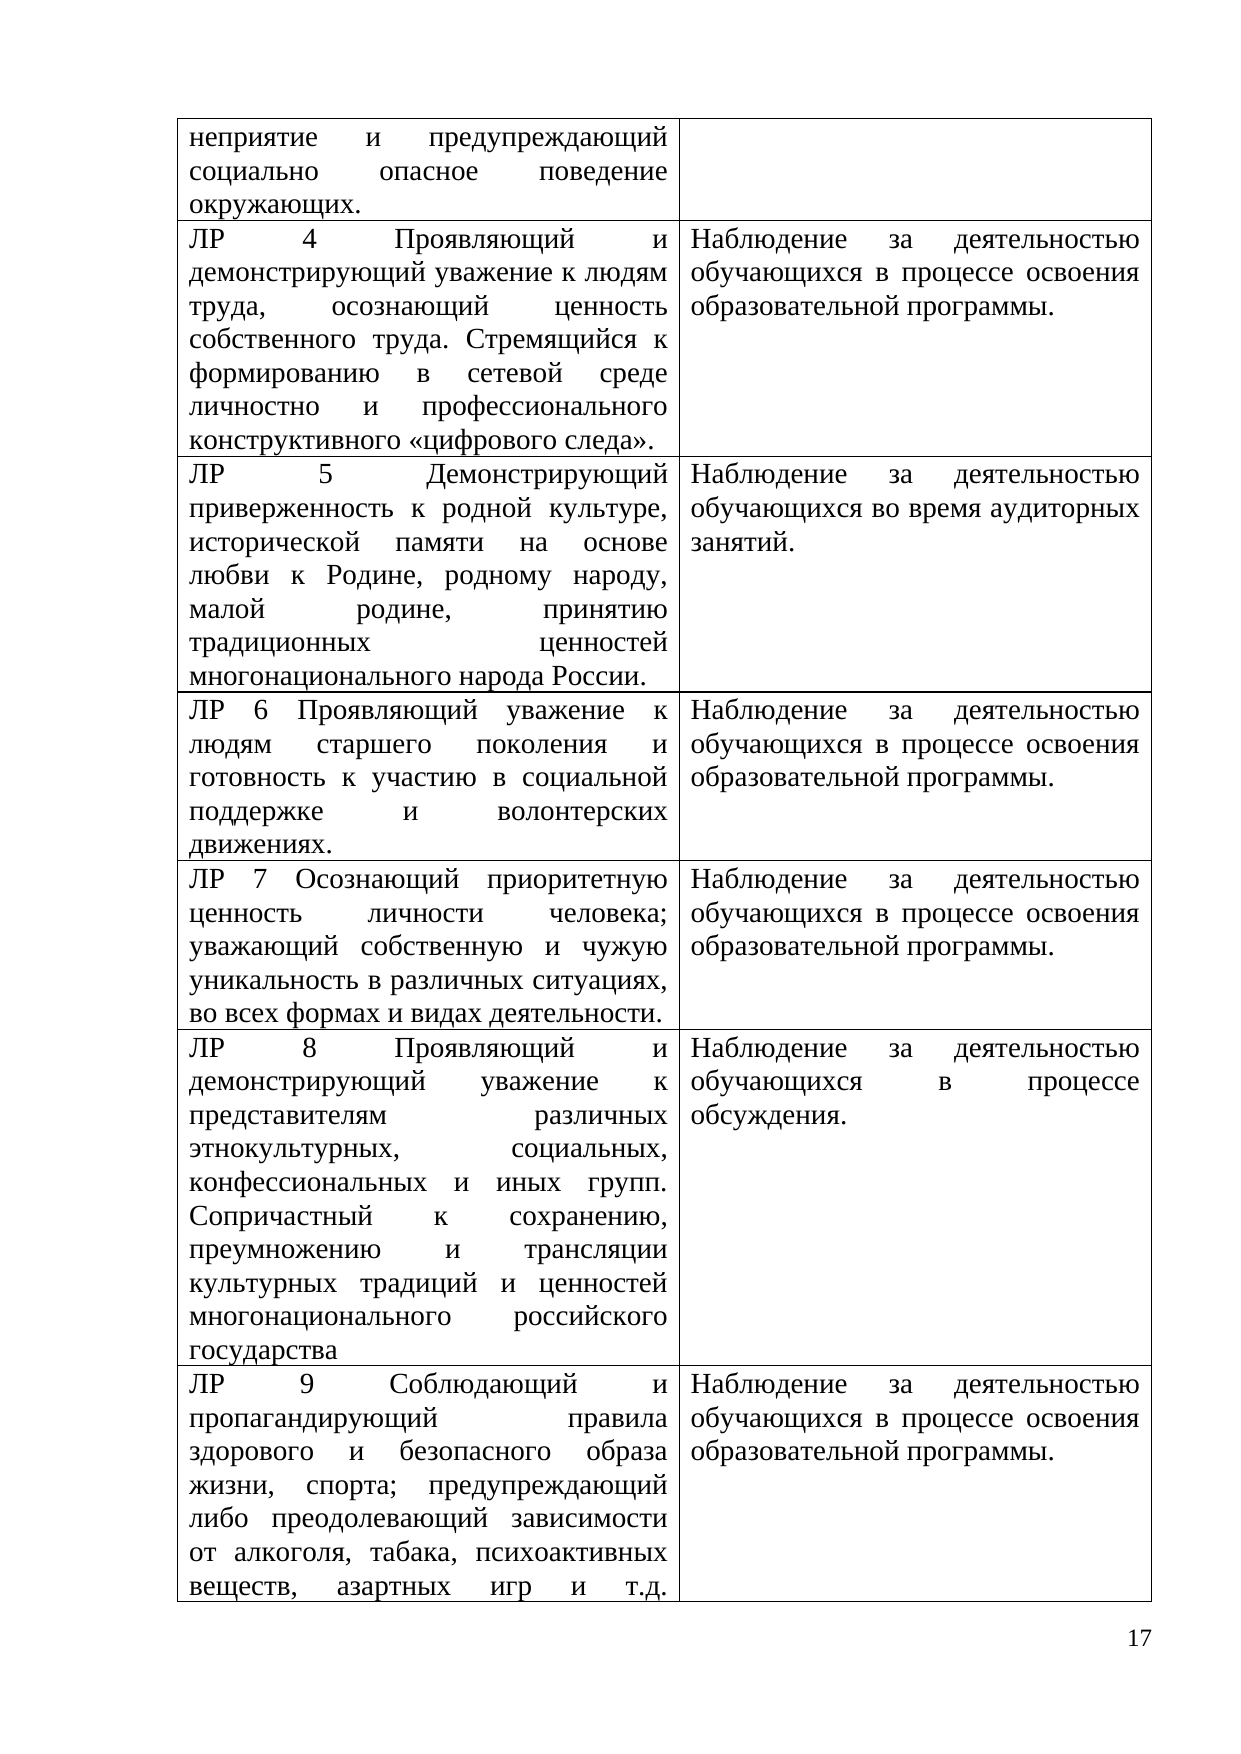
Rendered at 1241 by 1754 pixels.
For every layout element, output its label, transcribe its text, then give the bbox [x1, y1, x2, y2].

table_cell Наблюдение за деятельностью обучающихся в процессе освоения образовательной программы. [680, 861, 1151, 1029]
table_cell Наблюдение за деятельностью обучающихся в процессе обсуждения. [680, 1030, 1151, 1365]
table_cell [178, 1366, 679, 1601]
table_cell ЛР 6 Проявляющий уважение к людям старшего поколения и готовность к участию в социальной поддержке и волонтерских движениях. [178, 693, 679, 860]
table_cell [680, 1366, 1151, 1601]
table_cell ЛР 8 Проявляющий и демонстрирующий уважение к представителям различных этнокультурных, социальных, конфессиональных и иных групп. Сопричастный к сохранению, преумножению и трансляции культурных традиций и ценностей многонационального российского государства [178, 1030, 679, 1365]
table_cell ЛР 4 Проявляющий и демонстрирующий уважение к людям труда, осознающий ценность собственного труда. Стремящийся к формированию в сетевой среде личностно и профессионального конструктивного «цифрового следа». [178, 221, 679, 456]
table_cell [178, 119, 679, 220]
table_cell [680, 119, 1151, 220]
table_cell ЛР 5 Демонстрирующий приверженность к родной культуре, исторической памяти на основе любви к Родине, родному народу, малой родине, принятию традиционных ценностей многонационального народа России. [178, 457, 679, 691]
table_cell Наблюдение за деятельностью обучающихся в процессе освоения образовательной программы. [680, 221, 1151, 456]
table_cell ЛР 7 Осознающий приоритетную ценность личности человека; уважающий собственную и чужую уникальность в различных ситуациях, во всех формах и видах деятельности. [178, 861, 679, 1029]
table_cell Наблюдение за деятельностью обучающихся во время аудиторных занятий. [680, 457, 1151, 691]
table_cell Наблюдение за деятельностью обучающихся в процессе освоения образовательной программы. [680, 693, 1151, 860]
